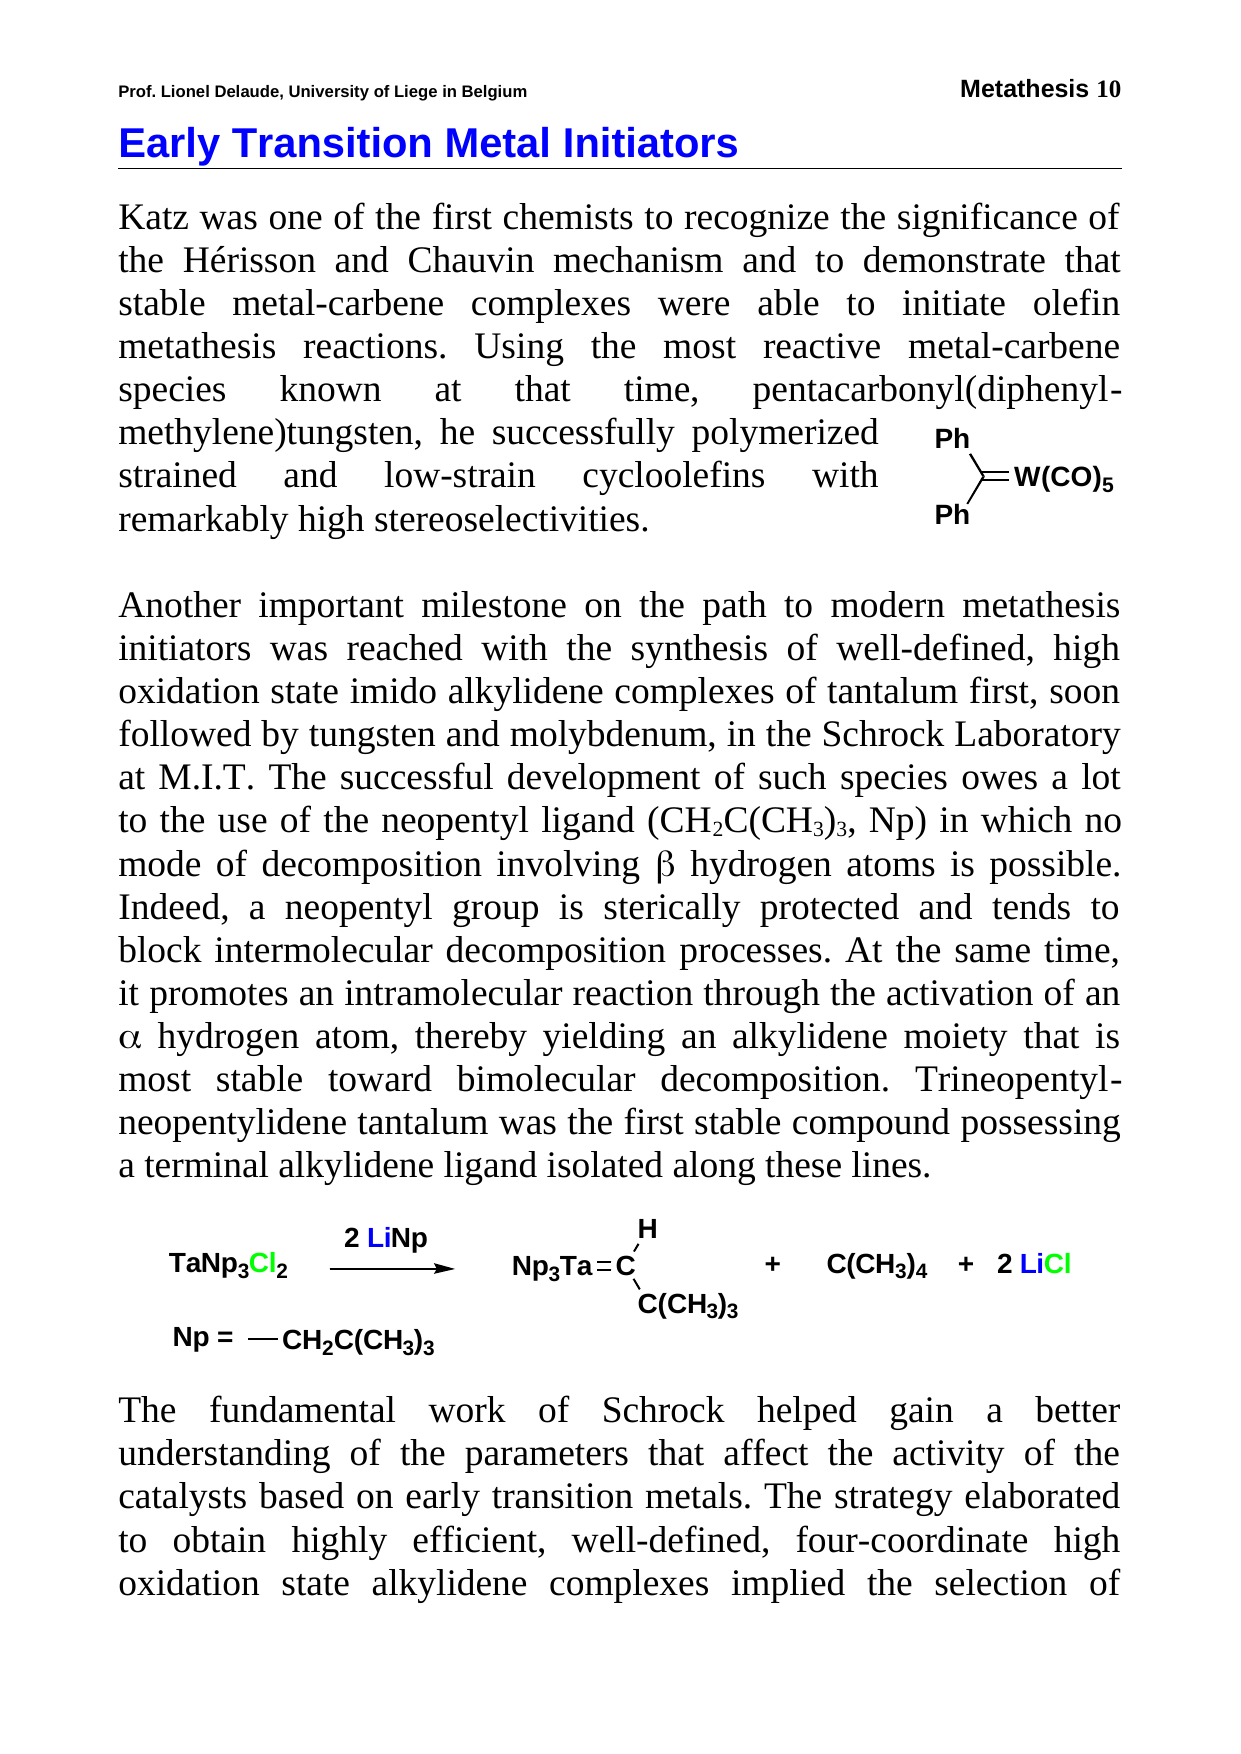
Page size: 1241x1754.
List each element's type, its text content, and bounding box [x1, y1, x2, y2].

text Katz was one of the first chemists to recognize the significance of the Hérisson and Chauvin mechanism and to demonstrate that stable metal-carbene complexes were able to initiate olefin metathesis reactions. Using the most reactive metal-carbene species known at that time, pentacarbonyl(diphenylmethylene)tungsten, he successfully polymerized strained and low-strain cycloolefins with remarkably high stereoselectivities. [118, 194, 1122, 539]
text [118, 1388, 1122, 1603]
text Another important milestone on the path to modern metathesis initiators was reached with the synthesis of well-defined, high oxidation state imido alkylidene complexes of tantalum first, soon followed by tungsten and molybdenum, in the Schrock Laboratory at M.I.T. The successful development of such species owes a lot to the use of the neopentyl ligand (CH2C(CH3)3, Np) in which no mode of decomposition involving  hydrogen atoms is possible. Indeed, a neopentyl group is sterically protected and tends to block intermolecular decomposition processes. At the same time, it promotes an intramolecular reaction through the activation of an  hydrogen atom, thereby yielding an alkylidene moiety that is most stable toward bimolecular decomposition. Trineopentylneopentylidene tantalum was the first stable compound possessing a terminal alkylidene ligand isolated along these lines. [118, 582, 1122, 1186]
subtitle Early Transition Metal Initiators [118, 118, 1122, 168]
